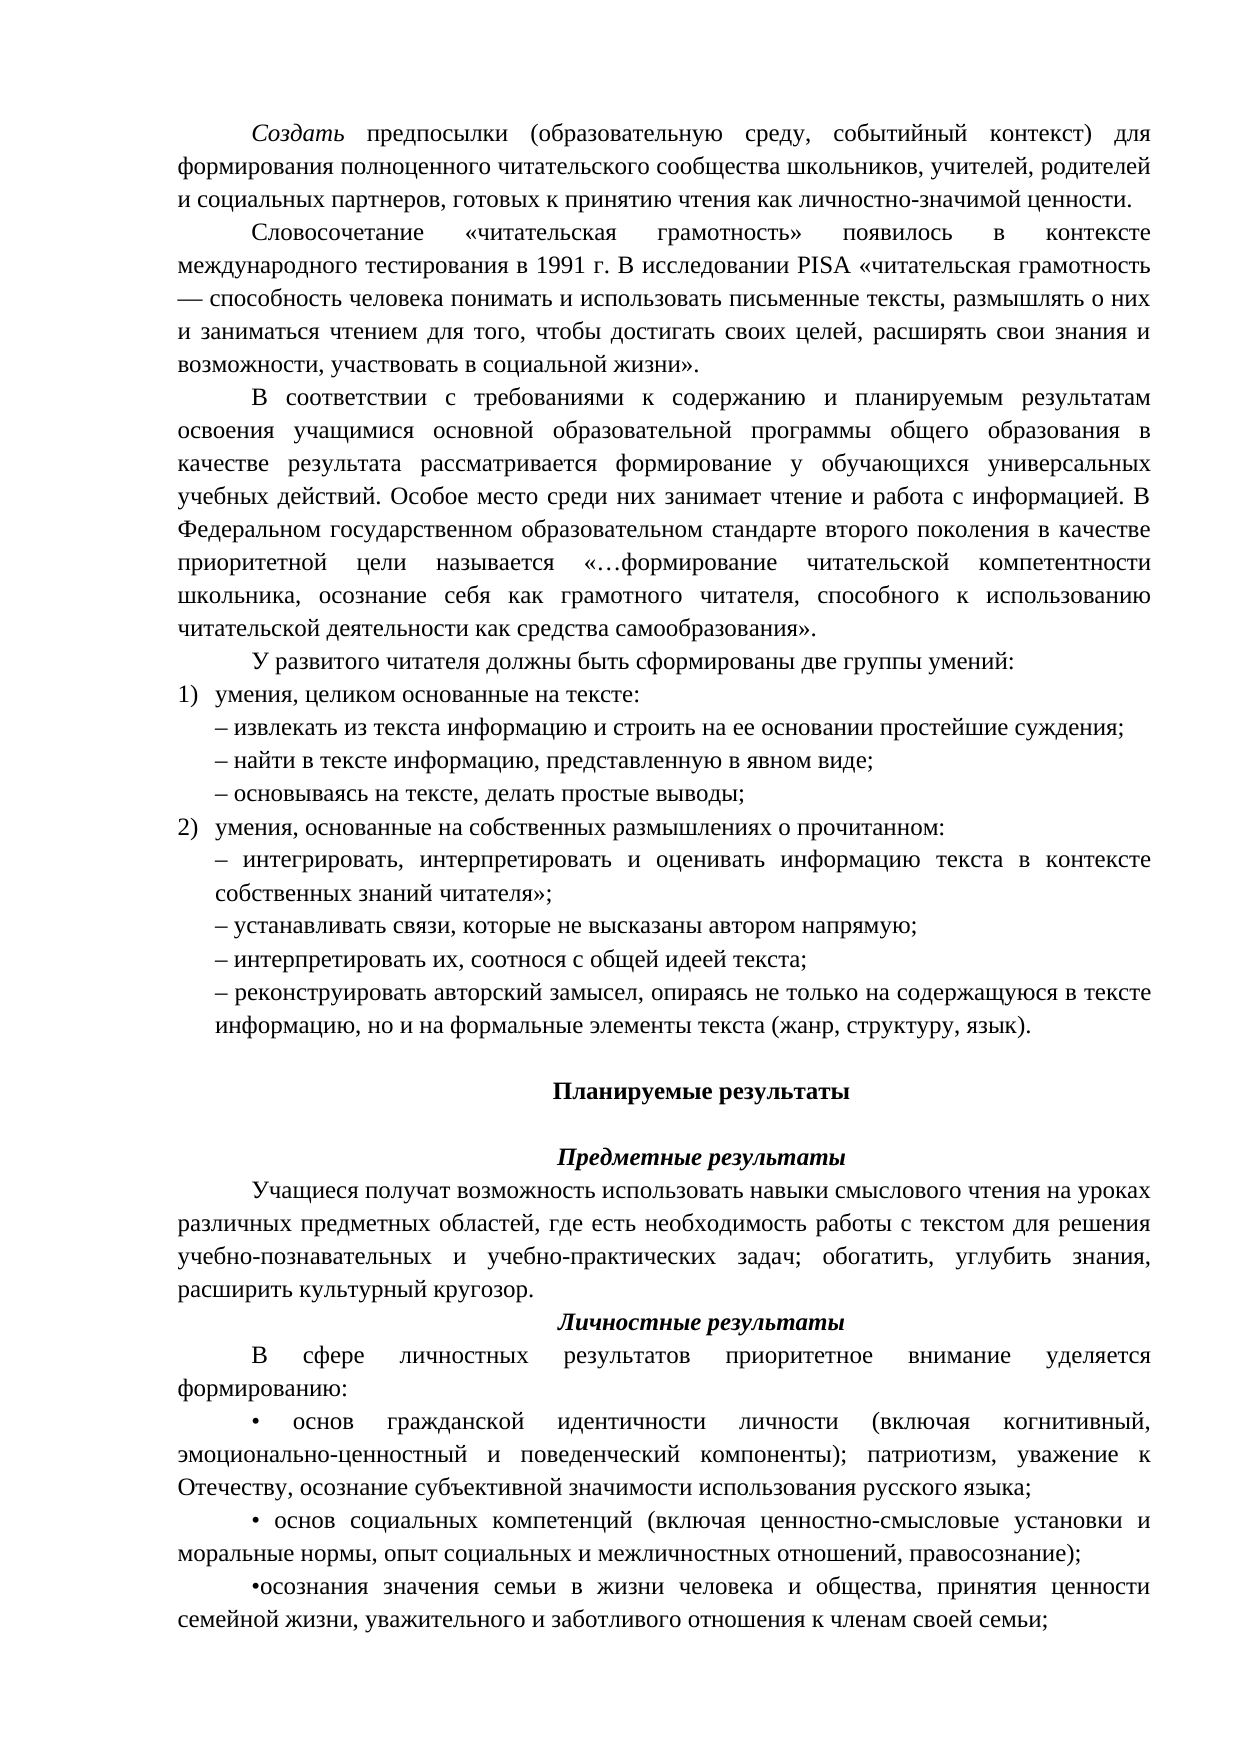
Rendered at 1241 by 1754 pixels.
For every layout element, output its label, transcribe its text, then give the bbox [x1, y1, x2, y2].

text Словосочетание «читательская грамотность» появилось в контексте международного тестирования в 1991 г. В исследовании PISA «читательская грамотность — способность человека понимать и использовать письменные тексты, размышлять о них и заниматься чтением для того, чтобы достигать своих целей, расширять свои знания и возможности, участвовать в социальной жизни». [177, 217, 1152, 378]
text У развитого читателя должны быть сформированы две группы умений: [177, 646, 1152, 675]
text – извлекать из текста информацию и строить на ее основании простейшие суждения; [177, 712, 1152, 741]
text – устанавливать связи, которые не высказаны автором напрямую; [177, 911, 1152, 939]
text – реконструировать авторский замысел, опираясь не только на содержащуюся в тексте информацию, но и на формальные элементы текста (жанр, структуру, язык). [215, 977, 1152, 1038]
text – найти в тексте информацию, представленную в явном виде; [177, 746, 1152, 774]
list умения, основанные на собственных размышлениях о прочитанном: [177, 812, 1152, 840]
text Личностные результаты [177, 1307, 1152, 1336]
text – основываясь на тексте, делать простые выводы; [177, 778, 1152, 807]
text • основ гражданской идентичности личности (включая когнитивный, эмоционально-ценностный и поведенческий компоненты); патриотизм, уважение к Отечеству, осознание субъективной значимости использования русского языка; [177, 1406, 1152, 1501]
text Учащиеся получат возможность использовать навыки смыслового чтения на уроках различных предметных областей, где есть необходимость работы с текстом для решения учебно-познавательных и учебно-практических задач; обогатить, углубить знания, расширить культурный кругозор. [177, 1175, 1152, 1303]
text • основ социальных компетенций (включая ценностно-смысловые установки и моральные нормы, опыт социальных и межличностных отношений, правосознание); [177, 1505, 1152, 1567]
text В сфере личностных результатов приоритетное внимание уделяется формированию: [177, 1340, 1152, 1402]
text В соответствии с требованиями к содержанию и планируемым результатам освоения учащимися основной образовательной программы общего образования в качестве результата рассматривается формирование у обучающихся универсальных учебных действий. Особое место среди них занимает чтение и работа с информацией. В Федеральном государственном образовательном стандарте второго поколения в качестве приоритетной цели называется «…формирование читательской компетентности школьника, осознание себя как грамотного читателя, способного к использованию читательской деятельности как средства самообразования». [177, 382, 1152, 642]
list умения, целиком основанные на тексте: [177, 679, 1152, 708]
text – интегрировать, интерпретировать и оценивать информацию текста в контексте собственных знаний читателя»; [215, 844, 1152, 906]
text •осознания значения семьи в жизни человека и общества, принятия ценности семейной жизни, уважительного и заботливого отношения к членам своей семьи; [177, 1571, 1152, 1633]
text Планируемые результаты [177, 1076, 1152, 1104]
text – интерпретировать их, соотнося с общей идеей текста; [177, 944, 1152, 972]
text Создать предпосылки (образовательную среду, событийный контекст) для формирования полноценного читательского сообщества школьников, учителей, родителей и социальных партнеров, готовых к принятию чтения как личностно-значимой ценности. [177, 118, 1152, 213]
text Предметные результаты [177, 1142, 1152, 1171]
